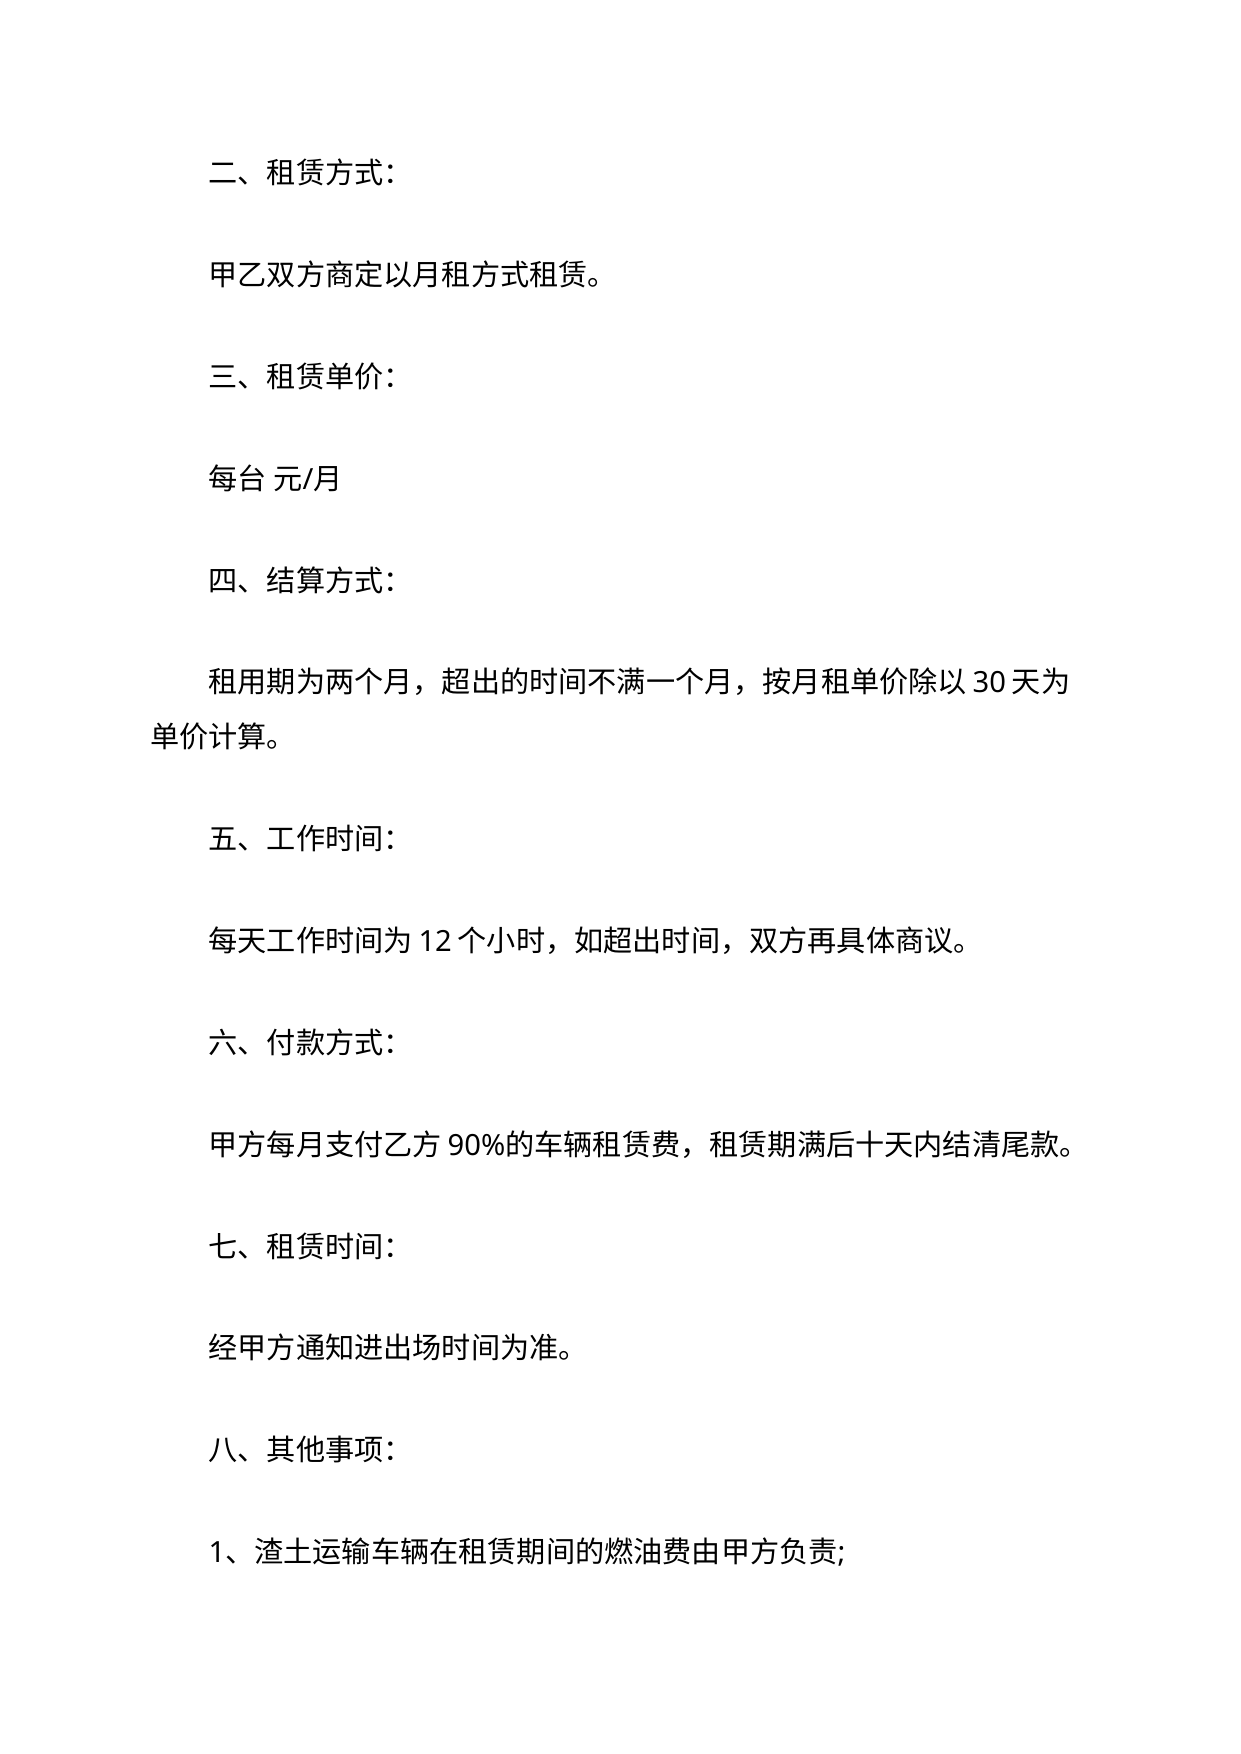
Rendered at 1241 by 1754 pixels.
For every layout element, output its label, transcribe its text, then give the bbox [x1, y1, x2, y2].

text 每台 元/月 [150, 455, 1090, 498]
text 七、租赁时间： [150, 1223, 1090, 1266]
text 三、租赁单价： [150, 353, 1090, 396]
text 每天工作时间为12个小时，如超出时间，双方再具体商议。 [150, 918, 1090, 960]
text 1、渣土运输车辆在租赁期间的燃油费由甲方负责; [150, 1529, 1090, 1571]
text 五、工作时间： [150, 816, 1090, 858]
text 八、其他事项： [150, 1427, 1090, 1469]
text 甲乙双方商定以月租方式租赁。 [150, 252, 1090, 294]
text 二、租赁方式： [150, 150, 1090, 192]
text 六、付款方式： [150, 1019, 1090, 1062]
text 甲方每月支付乙方90%的车辆租赁费，租赁期满后十天内结清尾款。 [150, 1121, 1090, 1164]
text 四、结算方式： [150, 557, 1090, 599]
text 租用期为两个月，超出的时间不满一个月，按月租单价除以30天为单价计算。 [150, 659, 1090, 756]
text 经甲方通知进出场时间为准。 [150, 1325, 1090, 1367]
